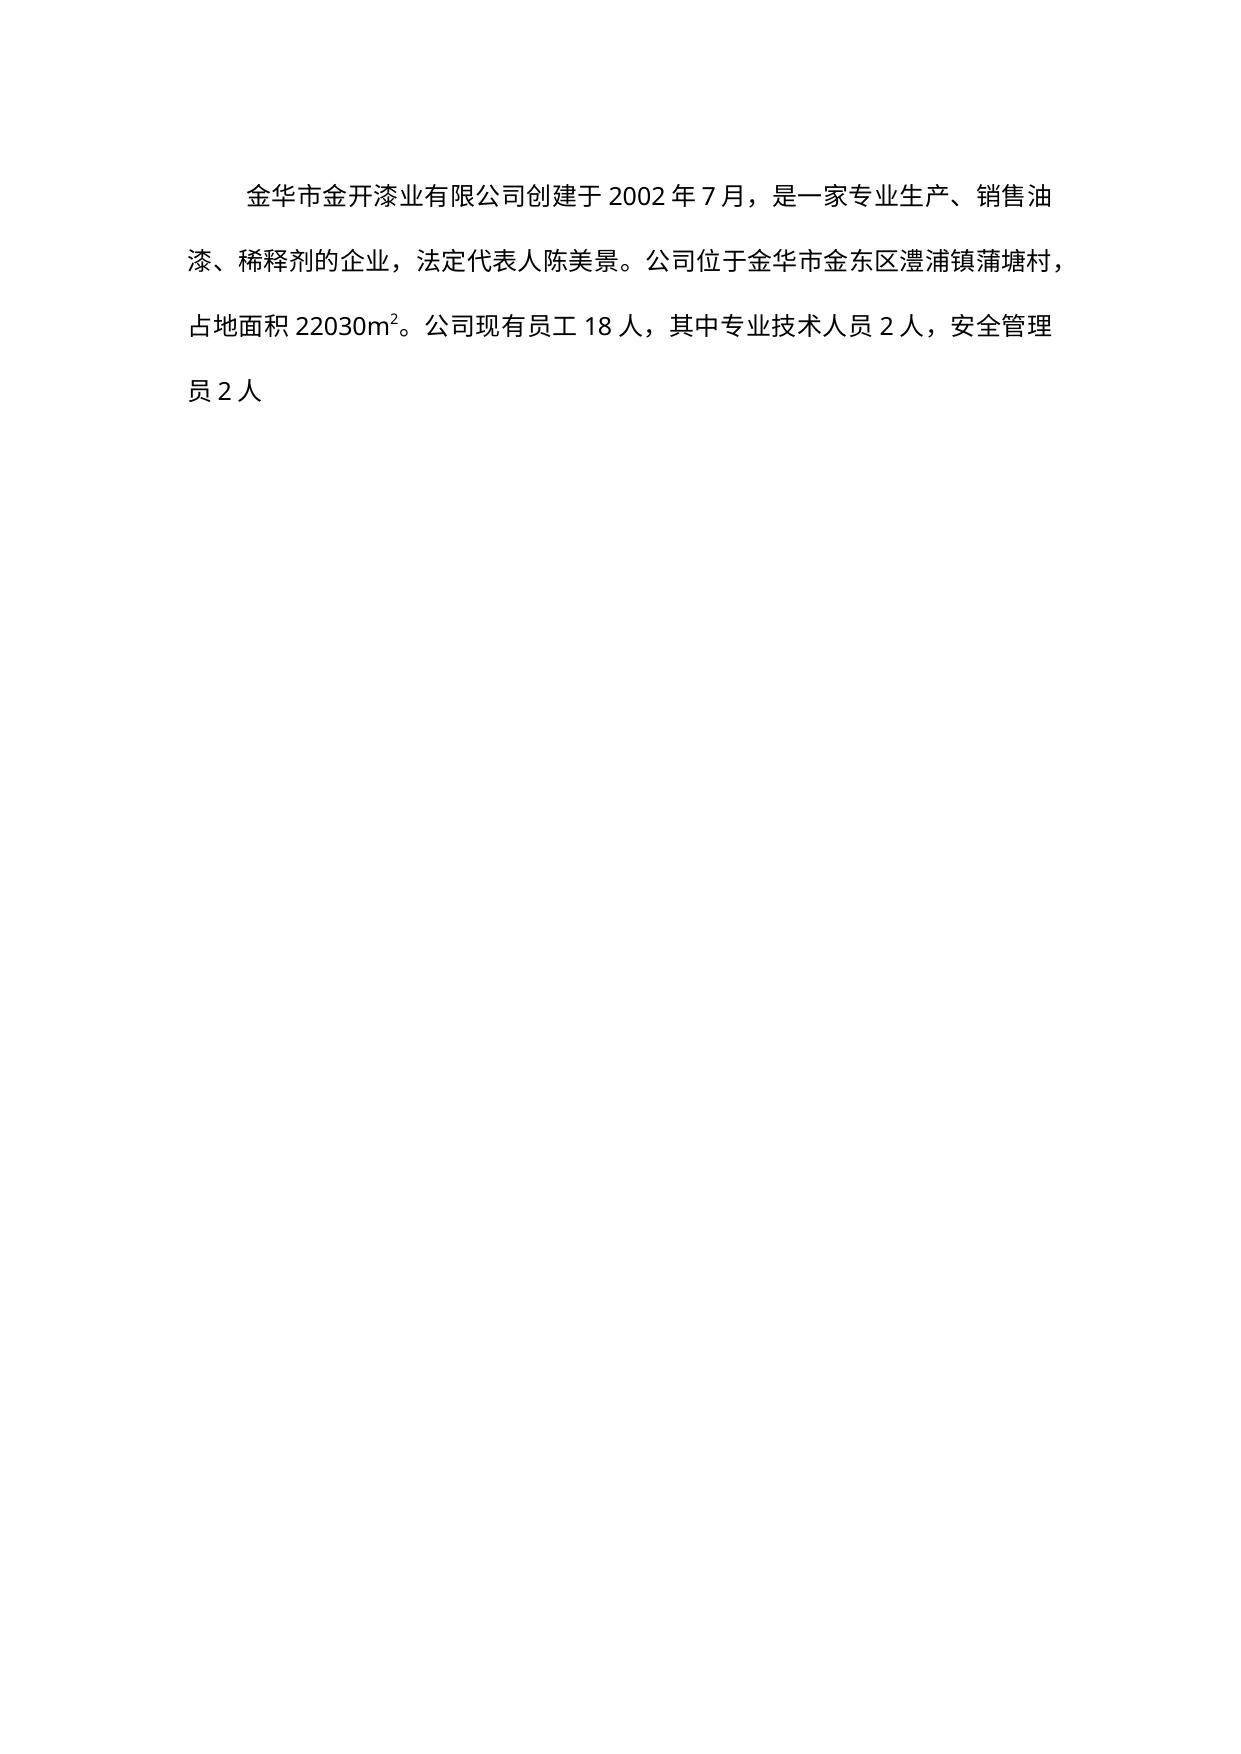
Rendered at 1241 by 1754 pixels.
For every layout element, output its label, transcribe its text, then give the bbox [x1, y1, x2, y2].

text 金华市金开漆业有限公司创建于2002年7月，是一家专业生产、销售油漆、稀释剂的企业，法定代表人陈美景。公司位于金华市金东区澧浦镇蒲塘村，占地面积22030m2。公司现有员工18人，其中专业技术人员2人，安全管理员2人 [187, 162, 1053, 422]
